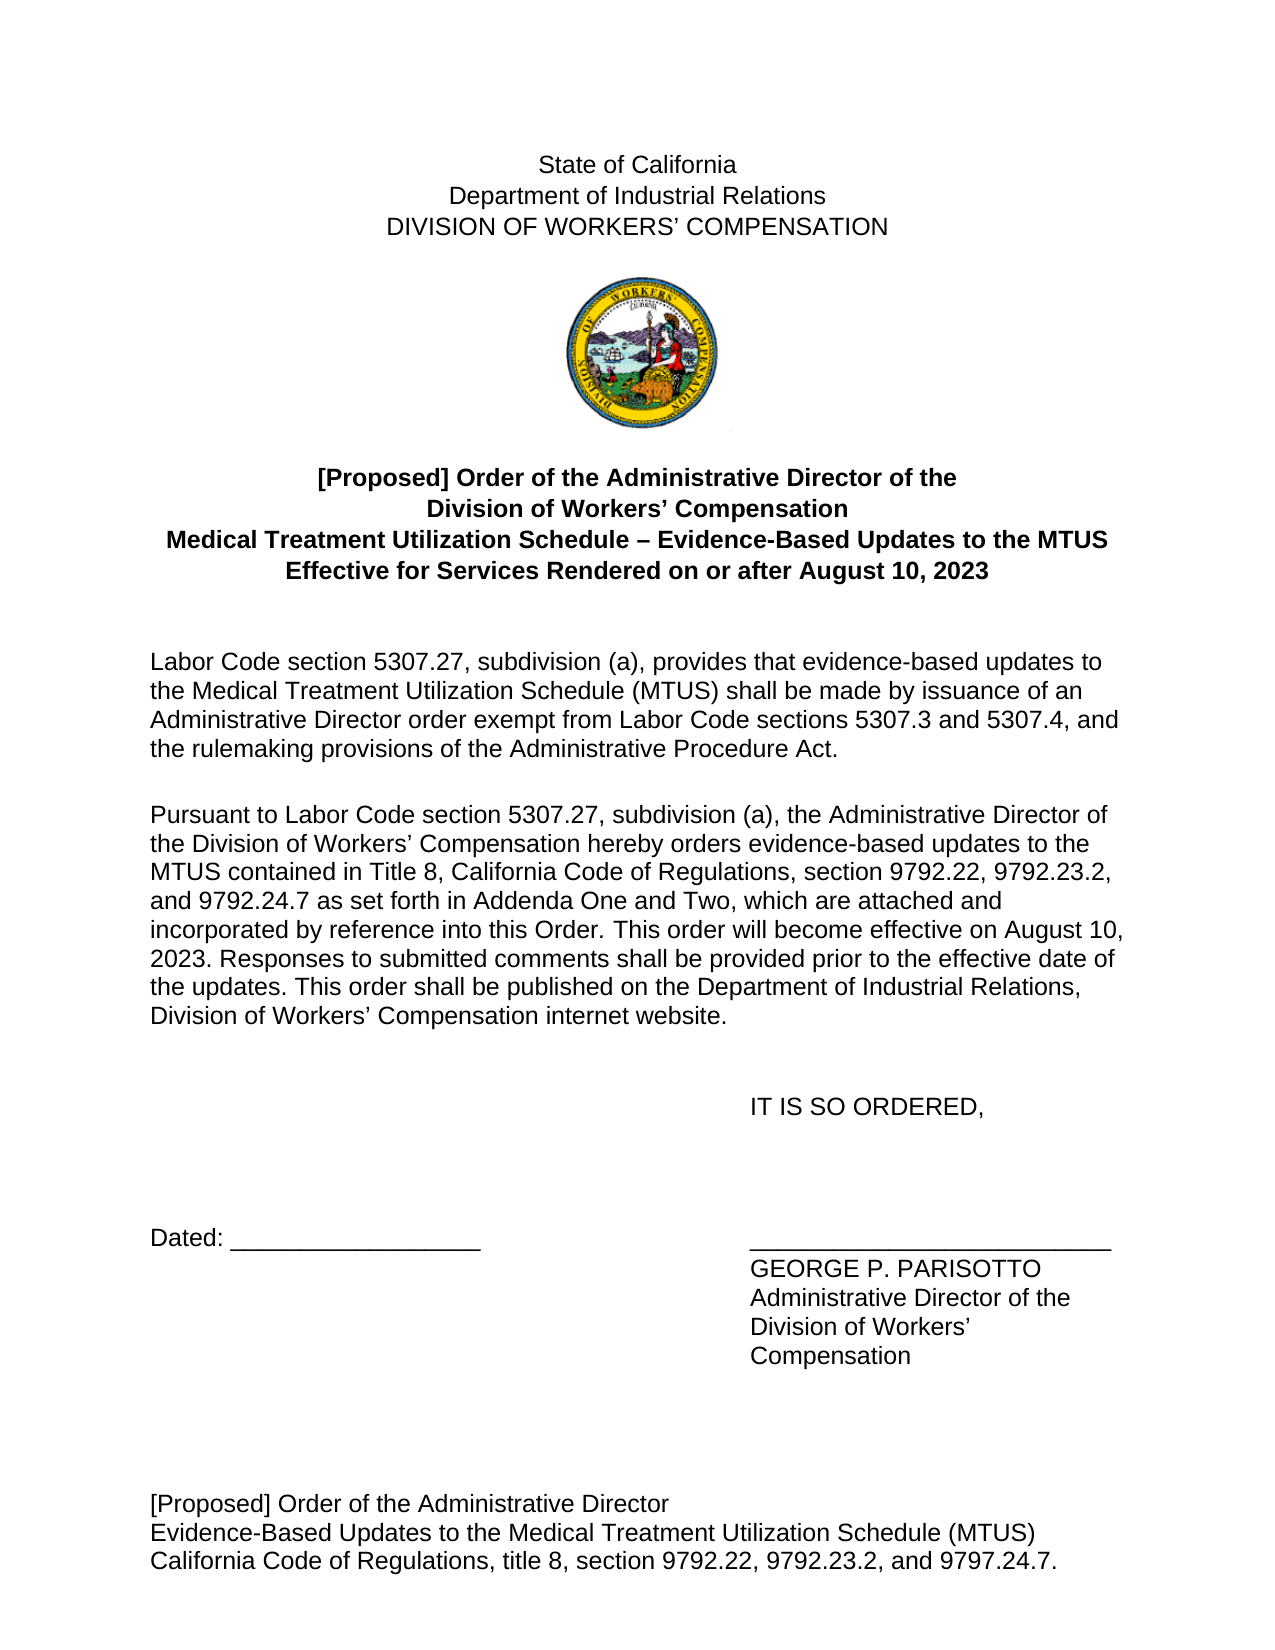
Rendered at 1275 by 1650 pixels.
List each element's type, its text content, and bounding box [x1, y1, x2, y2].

text Effective for Services Rendered on or after August 10, 2023 [150, 556, 1125, 585]
text Department of Industrial Relations [150, 181, 1125, 210]
text Labor Code section 5307.27, subdivision (a), provides that evidence-based updates to the Medical Treatment Utilization Schedule (MTUS) shall be made by issuance of an Administrative Director order exempt from Labor Code sections 5307.3 and 5307.4, and the rulemaking provisions of the Administrative Procedure Act. [150, 647, 1125, 762]
text DIVISION OF WORKERS’ COMPENSATION [150, 212, 1125, 241]
text Dated: __________________ __________________________ [150, 1223, 1125, 1252]
text Medical Treatment Utilization Schedule – Evidence-Based Updates to the MTUS [150, 525, 1125, 554]
text Division of Workers’ Compensation [150, 494, 1125, 523]
text Administrative Director of the [750, 1283, 1140, 1312]
text State of California [150, 150, 1125, 179]
picture [543, 274, 732, 432]
text [Proposed] Order of the Administrative Director of the [150, 463, 1125, 492]
text Division of Workers’ Compensation [750, 1312, 1125, 1369]
text Pursuant to Labor Code section 5307.27, subdivision (a), the Administrative Director of the Division of Workers’ Compensation hereby orders evidence-based updates to the MTUS contained in Title 8, California Code of Regulations, section 9792.22, 9792.23.2, and 9792.24.7 as set forth in Addenda One and Two, which are attached and incorporated by reference into this Order. This order will become effective on August 10, 2023. Responses to submitted comments shall be provided prior to the effective date of the updates. This order shall be published on the Department of Industrial Relations, Division of Workers’ Compensation internet website. [150, 800, 1125, 1030]
text GEORGE P. PARISOTTO [750, 1254, 1125, 1283]
text IT IS SO ORDERED, [750, 1092, 1125, 1121]
